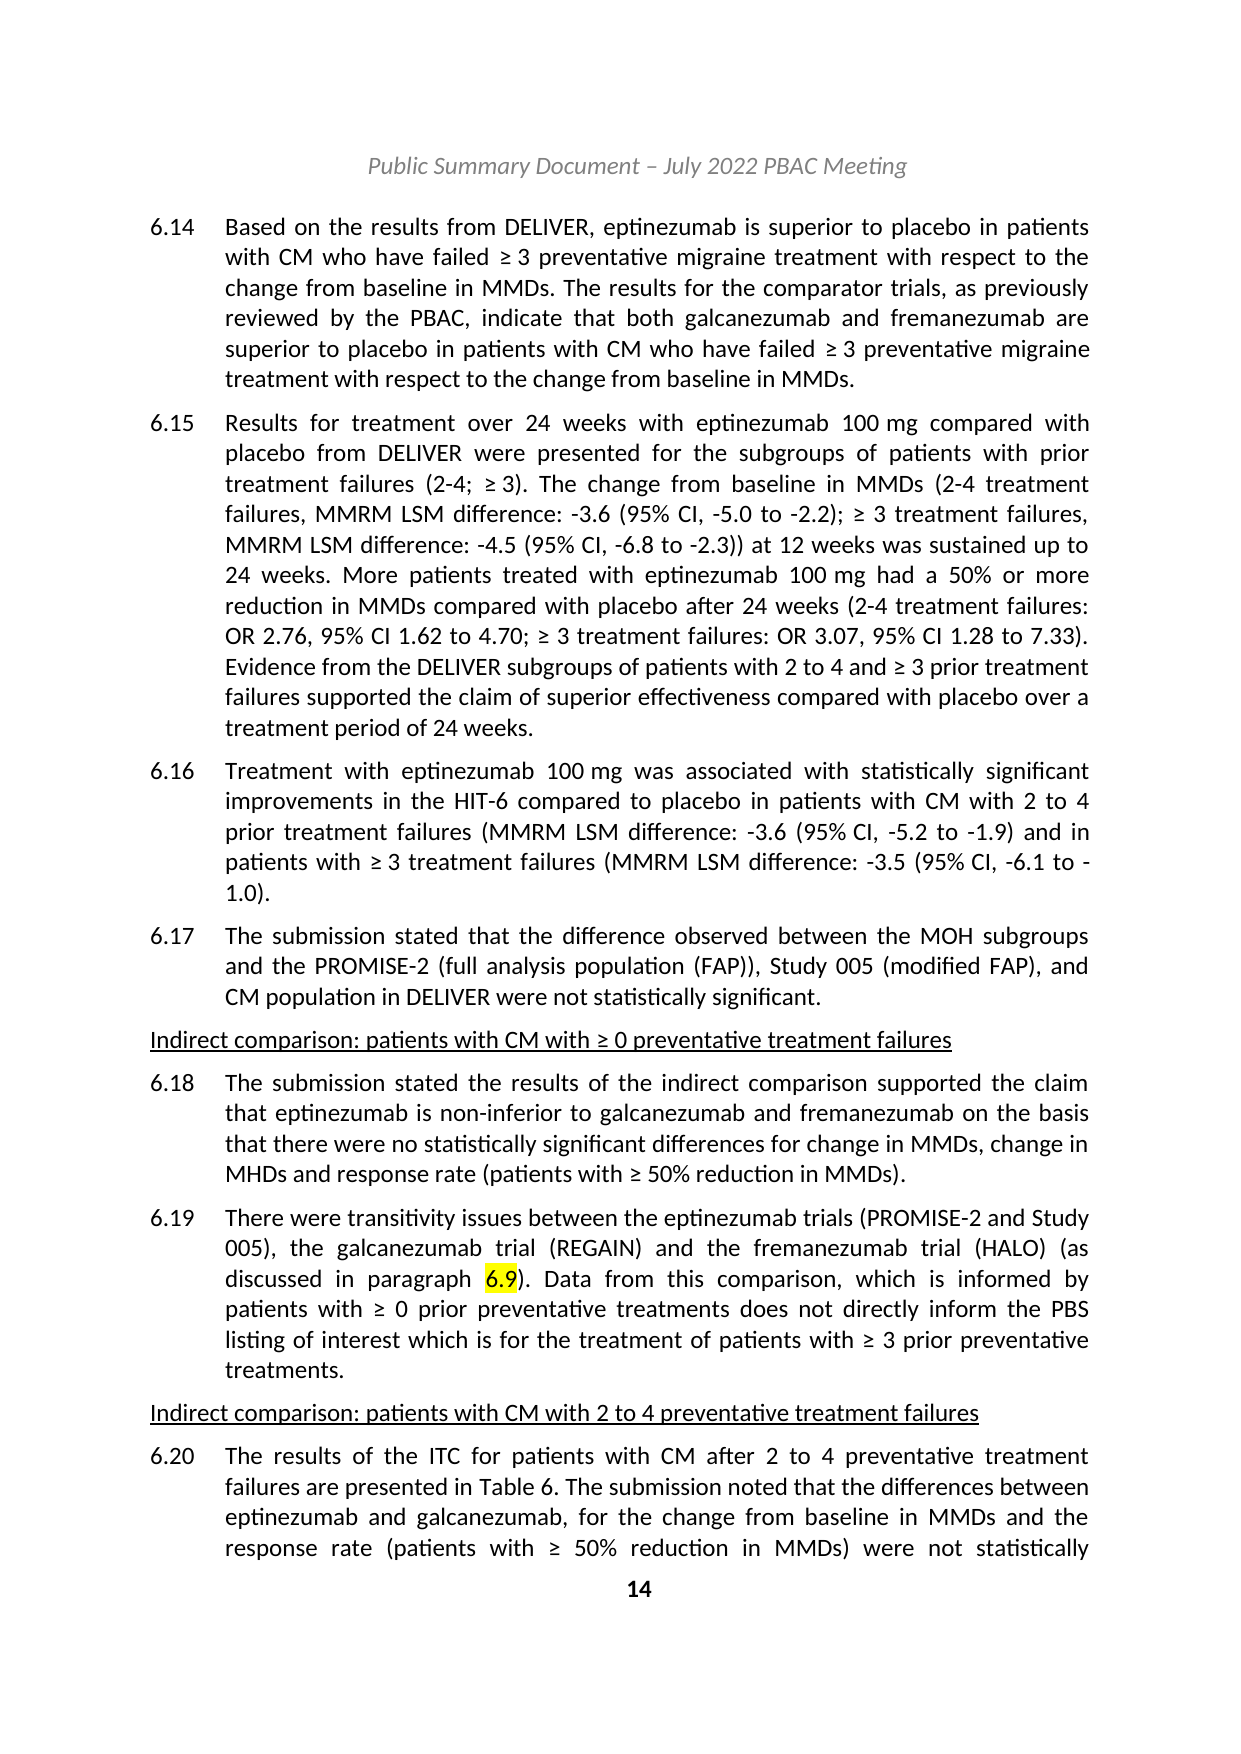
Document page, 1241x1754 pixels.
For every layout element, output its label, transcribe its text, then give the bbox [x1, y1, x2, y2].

text There were transitivity issues between the eptinezumab trials (PROMISE-2 and Study 005), the galcanezumab trial (REGAIN) and the fremanezumab trial (HALO) (as discussed in paragraph 6.9). Data from this comparison, which is informed by patients with ≥ 0 prior preventative treatments does not directly inform the PBS listing of interest which is for the treatment of patients with ≥ 3 prior preventative treatments. [150, 1202, 1090, 1385]
text Based on the results from DELIVER, eptinezumab is superior to placebo in patients with CM who have failed ≥ 3 preventative migraine treatment with respect to the change from baseline in MMDs. The results for the comparator trials, as previously reviewed by the PBAC, indicate that both galcanezumab and fremanezumab are superior to placebo in patients with CM who have failed ≥ 3 preventative migraine treatment with respect to the change from baseline in MMDs. [150, 211, 1090, 394]
text The submission stated that the difference observed between the MOH subgroups and the PROMISE-2 (full analysis population (FAP)), Study 005 (modified FAP), and CM population in DELIVER were not statistically significant. [150, 920, 1090, 1012]
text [150, 1440, 1090, 1562]
text Treatment with eptinezumab 100 mg was associated with statistically significant improvements in the HIT-6 compared to placebo in patients with CM with 2 to 4 prior treatment failures (MMRM LSM difference: -3.6 (95% CI, -5.2 to -1.9) and in patients with ≥ 3 treatment failures (MMRM LSM difference: -3.5 (95% CI, -6.1 to -1.0). [150, 755, 1090, 907]
list Indirect comparison: patients with CM with 2 to 4 preventative treatment failures [150, 1397, 1090, 1428]
list Indirect comparison: patients with CM with ≥ 0 preventative treatment failures [150, 1024, 1090, 1054]
text The submission stated the results of the indirect comparison supported the claim that eptinezumab is non-inferior to galcanezumab and fremanezumab on the basis that there were no statistically significant differences for change in MMDs, change in MHDs and response rate (patients with ≥ 50% reduction in MMDs). [150, 1067, 1090, 1189]
text Results for treatment over 24 weeks with eptinezumab 100 mg compared with placebo from DELIVER were presented for the subgroups of patients with prior treatment failures (2-4; ≥ 3). The change from baseline in MMDs (2-4 treatment failures, MMRM LSM difference: -3.6 (95% CI, -5.0 to -2.2); ≥ 3 treatment failures, MMRM LSM difference: -4.5 (95% CI, -6.8 to -2.3)) at 12 weeks was sustained up to 24 weeks. More patients treated with eptinezumab 100 mg had a 50% or more reduction in MMDs compared with placebo after 24 weeks (2-4 treatment failures: OR 2.76, 95% CI 1.62 to 4.70; ≥ 3 treatment failures: OR 3.07, 95% CI 1.28 to 7.33). Evidence from the DELIVER subgroups of patients with 2 to 4 and ≥ 3 prior treatment failures supported the claim of superior effectiveness compared with placebo over a treatment period of 24 weeks. [150, 407, 1090, 742]
